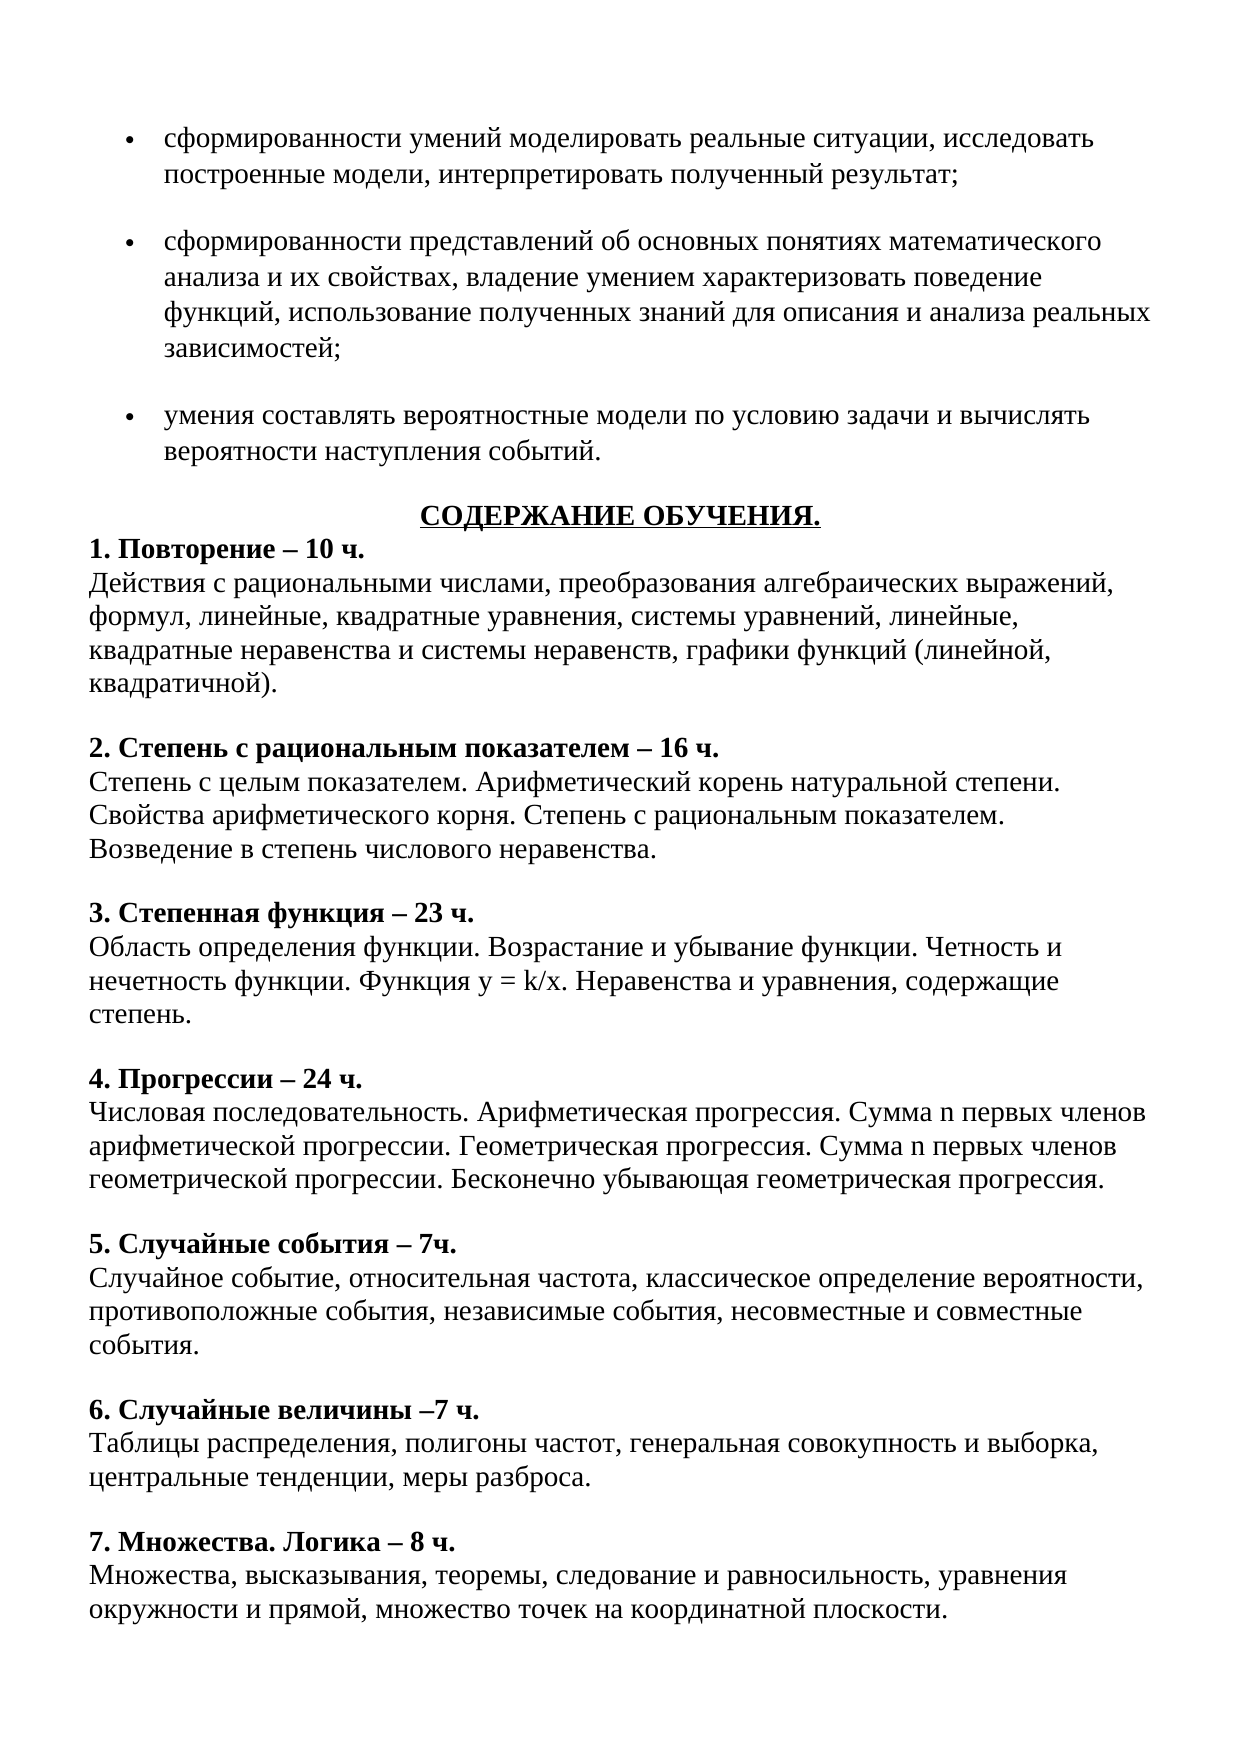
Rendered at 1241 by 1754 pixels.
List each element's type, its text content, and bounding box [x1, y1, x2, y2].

text 1. Повторение – 10 ч. [89, 531, 1152, 565]
text Таблицы распределения, полигоны частот, генеральная совокупность и выборка, центральные тенденции, меры разброса. [89, 1425, 1152, 1492]
text Числовая последовательность. Арифметическая прогрессия. Сумма n первых членов арифметической прогрессии. Геометрическая прогрессия. Сумма n первых членов геометрической прогрессии. Бесконечно убывающая геометрическая прогрессия. [89, 1094, 1152, 1195]
text Множества, высказывания, теоремы, следование и равносильность, уравнения окружности и прямой, множество точек на координатной плоскости. [89, 1557, 1152, 1624]
list умения составлять вероятностные модели по условию задачи и вычислять вероятности наступления событий. [126, 395, 1152, 466]
text 5. Случайные события – 7ч. [89, 1226, 1152, 1260]
list сформированности умений моделировать реальные ситуации, исследовать построенные модели, интерпретировать полученный результат; [126, 118, 1152, 189]
text Область определения функции. Возрастание и убывание функции. Четность и нечетность функции. Функция у = k/х. Неравенства и уравнения, содержащие степень. [89, 929, 1152, 1030]
text 2. Степень с рациональным показателем – 16 ч. [89, 730, 1152, 764]
text 6. Случайные величины –7 ч. [89, 1392, 1152, 1425]
text 4. Прогрессии – 24 ч. [89, 1061, 1152, 1094]
text 3. Степенная функция – 23 ч. [89, 896, 1152, 929]
text Степень с целым показателем. Арифметический корень натуральной степени. Свойства арифметического корня. Степень с рациональным показателем. Возведение в степень числового неравенства. [89, 764, 1152, 864]
list сформированности представлений об основных понятиях математического анализа и их свойствах, владение умением характеризовать поведение функций, использование полученных знаний для описания и анализа реальных зависимостей; [126, 221, 1152, 364]
text СОДЕРЖАНИЕ ОБУЧЕНИЯ. [89, 498, 1152, 531]
text Действия с рациональными числами, преобразования алгебраических выражений, формул, линейные, квадратные уравнения, системы уравнений, линейные, квадратные неравенства и системы неравенств, графики функций (линейной, квадратичной). [89, 565, 1152, 699]
text 7. Множества. Логика – 8 ч. [89, 1524, 1152, 1557]
text Случайное событие, относительная частота, классическое определение вероятности, противоположные события, независимые события, несовместные и совместные события. [89, 1260, 1152, 1361]
